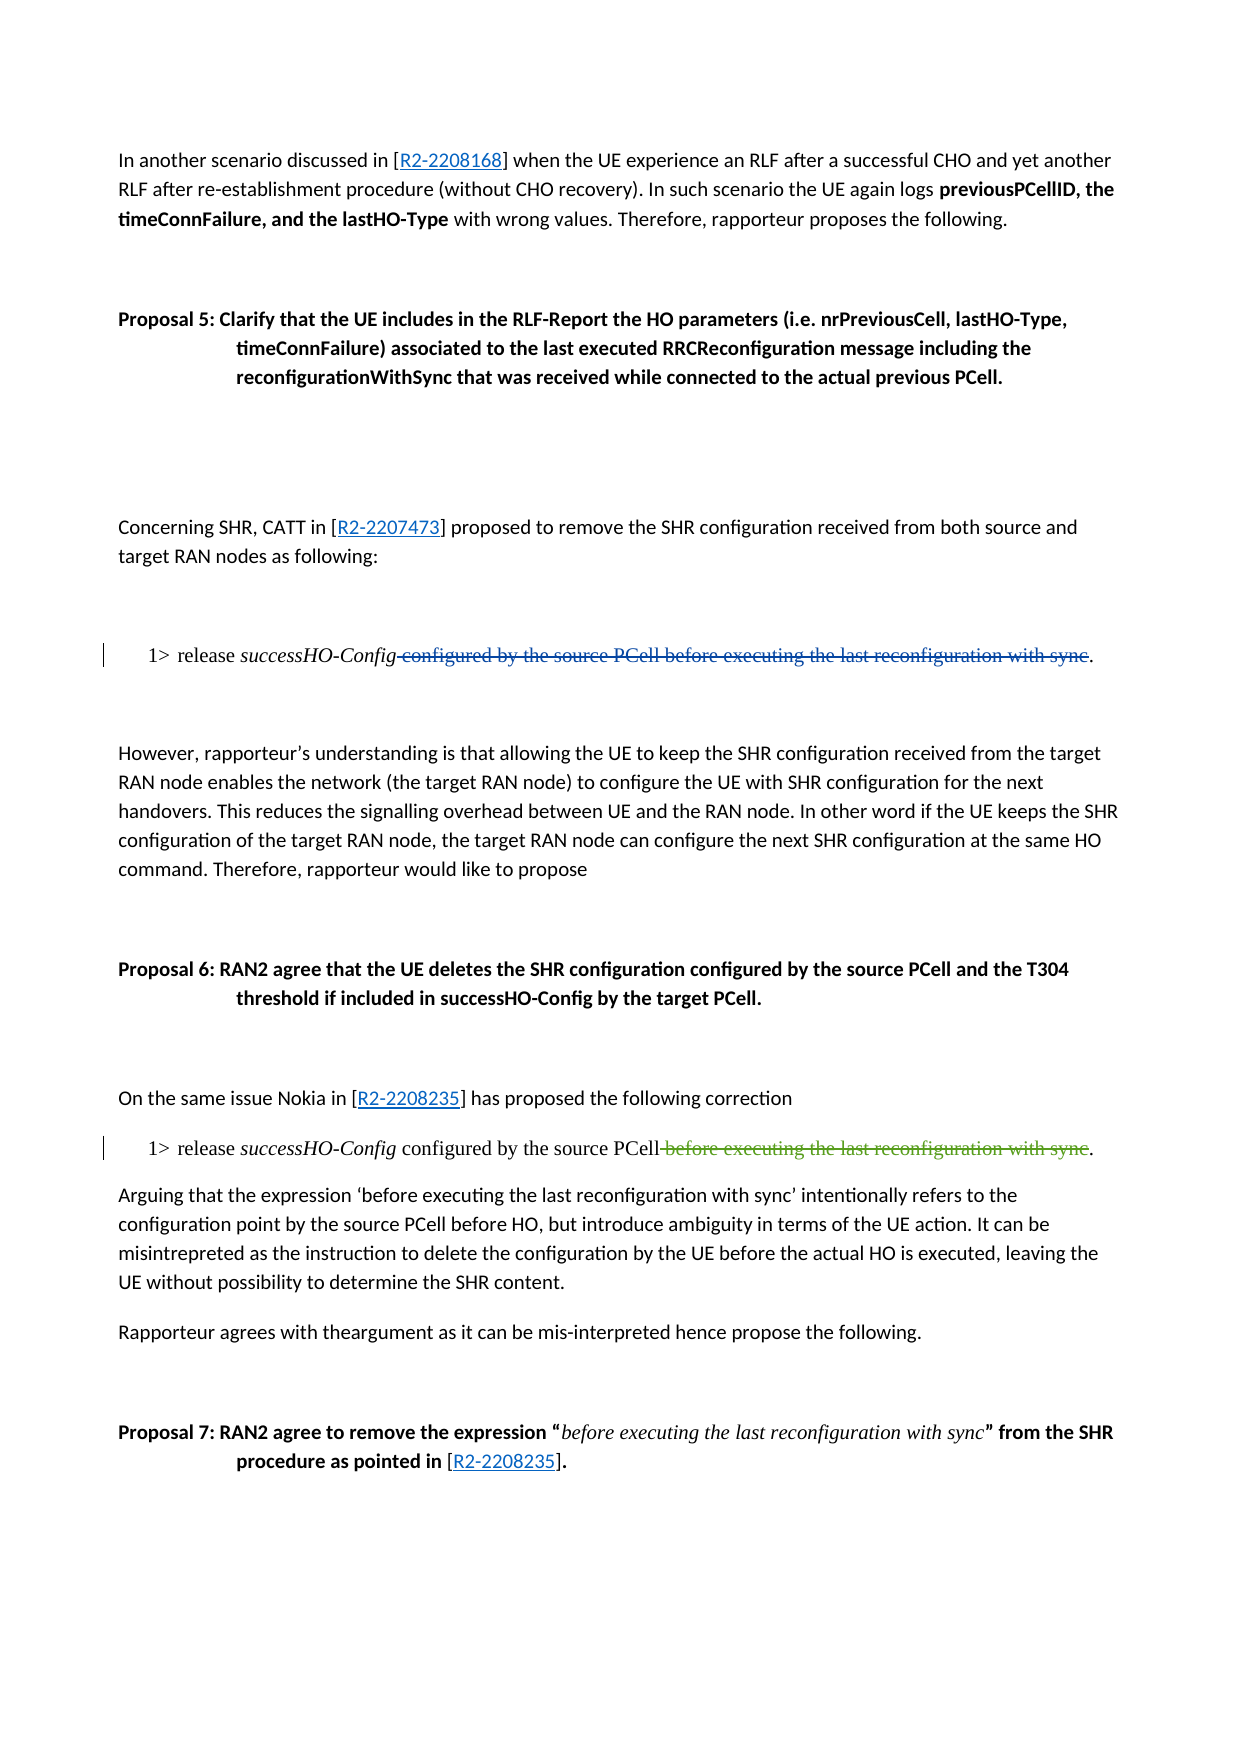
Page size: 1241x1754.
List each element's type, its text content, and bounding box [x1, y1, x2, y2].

text However, rapporteur’s understanding is that allowing the UE to keep the SHR configuration received from the target RAN node enables the network (the target RAN node) to configure the UE with SHR configuration for the next handovers. This reduces the signalling overhead between UE and the RAN node. In other word if the UE keeps the SHR configuration of the target RAN node, the target RAN node can configure the next SHR configuration at the same HO command. Therefore, rapporteur would like to propose [118, 740, 1122, 882]
text 1> release successHO-Config. [148, 643, 1122, 667]
text Proposal 7: RAN2 agree to remove the expression “before executing the last reconfiguration with sync” from the SHR procedure as pointed in [R2-2208235]. [118, 1419, 1122, 1474]
text Concerning SHR, CATT in [R2-2207473] proposed to remove the SHR configuration received from both source and target RAN nodes as following: [118, 514, 1122, 569]
text 1> release successHO-Config configured by the source PCell. [148, 1136, 1122, 1159]
text In another scenario discussed in [R2-2208168] when the UE experience an RLF after a successful CHO and yet another RLF after re-establishment procedure (without CHO recovery). In such scenario the UE again logs previousPCellID, the timeConnFailure, and the lastHO-Type with wrong values. Therefore, rapporteur proposes the following. [118, 147, 1122, 231]
text Rapporteur agrees with theargument as it can be mis-interpreted hence propose the following. [118, 1319, 1122, 1345]
text Proposal 5: Clarify that the UE includes in the RLF-Report the HO parameters (i.e. nrPreviousCell, lastHO-Type, timeConnFailure) associated to the last executed RRCReconfiguration message including the reconfigurationWithSync that was received while connected to the actual previous PCell. [118, 306, 1122, 389]
text Arguing that the expression ‘before executing the last reconfiguration with sync’ intentionally refers to the configuration point by the source PCell before HO, but introduce ambiguity in terms of the UE action. It can be misintrepreted as the instruction to delete the configuration by the UE before the actual HO is executed, leaving the UE without possibility to determine the SHR content. [118, 1182, 1122, 1295]
text Proposal 6: RAN2 agree that the UE deletes the SHR configuration configured by the source PCell and the T304 threshold if included in successHO-Config by the target PCell. [118, 956, 1122, 1011]
text On the same issue Nokia in [R2-2208235] has proposed the following correction [118, 1086, 1122, 1111]
